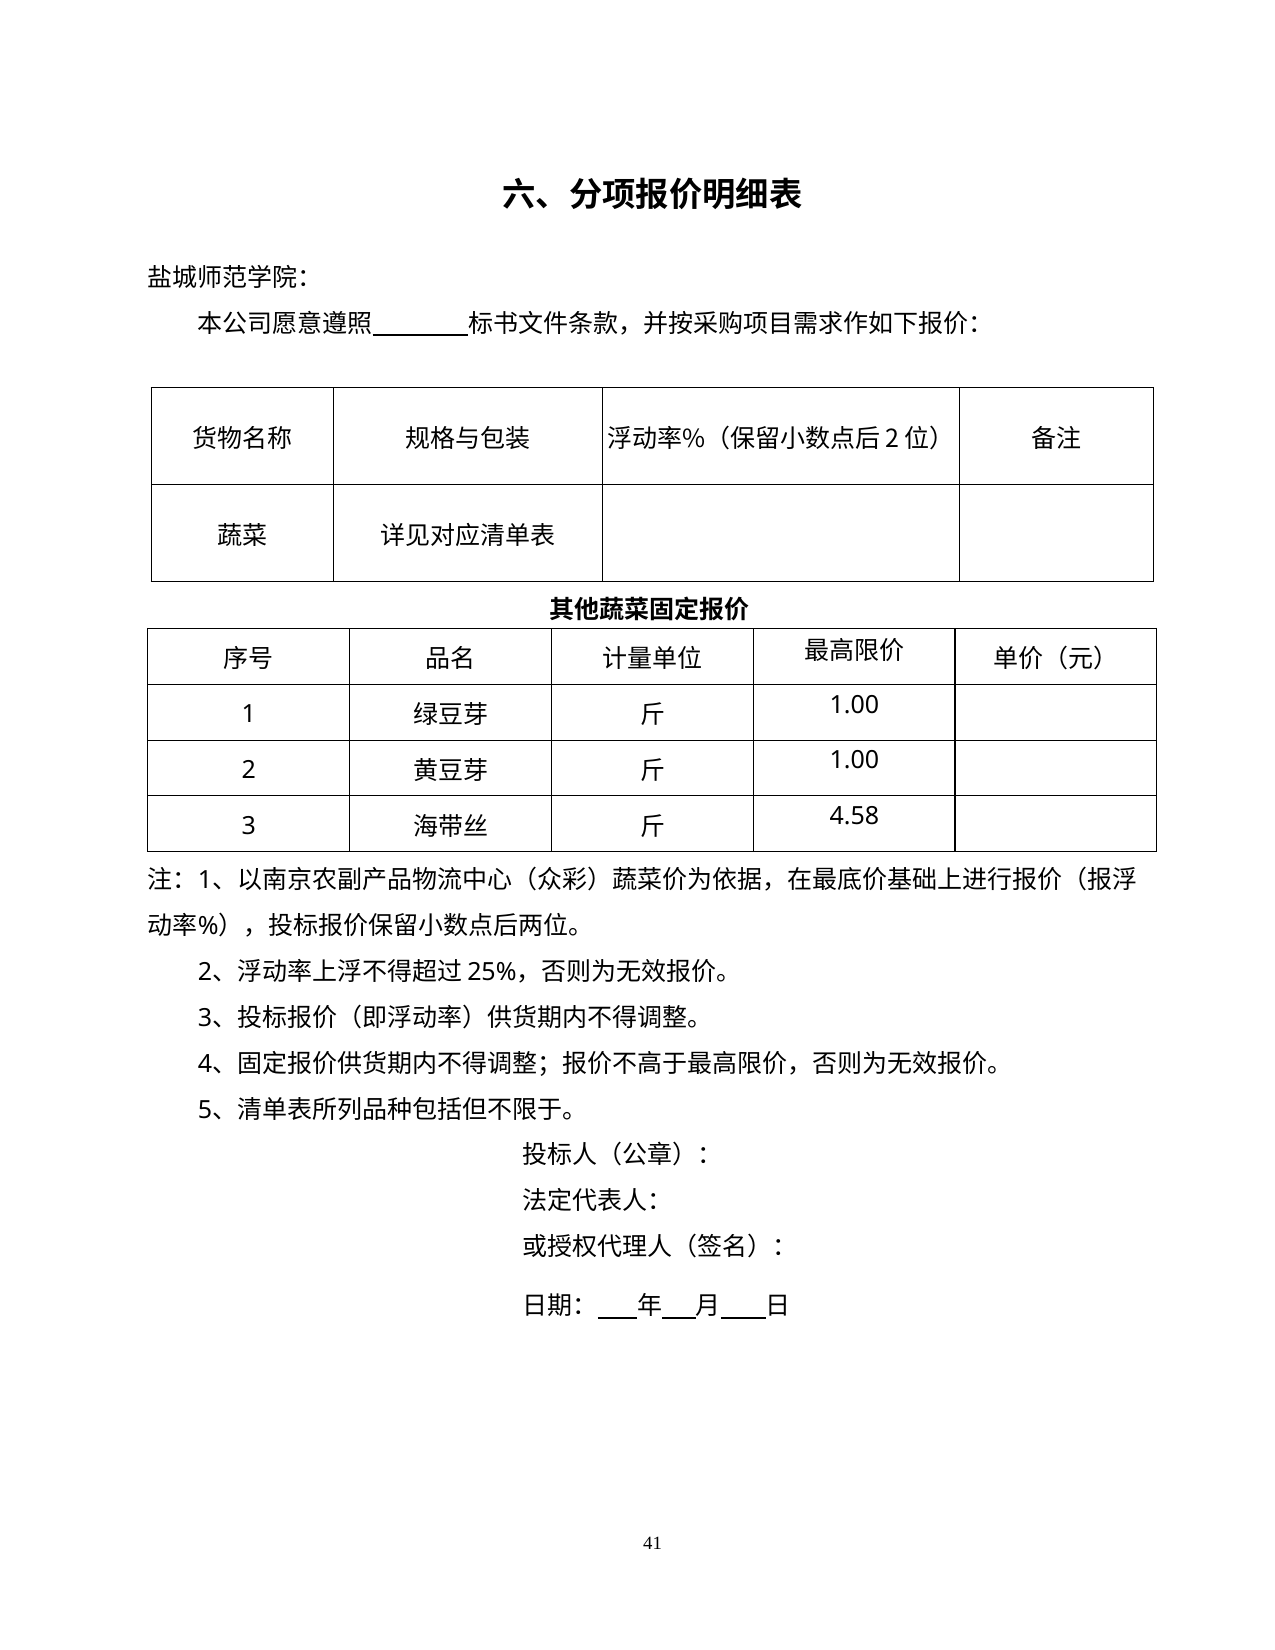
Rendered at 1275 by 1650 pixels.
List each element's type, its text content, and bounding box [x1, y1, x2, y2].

table_cell 蔬菜 [152, 485, 333, 581]
table_cell 详见对应清单表 [334, 485, 602, 581]
table_cell 黄豆芽 [350, 741, 551, 795]
table_cell 1.00 [754, 741, 954, 795]
text 法定代表人： [148, 1173, 1157, 1219]
table_cell [960, 485, 1153, 581]
text 4、固定报价供货期内不得调整；报价不高于最高限价，否则为无效报价。 [148, 1036, 1157, 1081]
table_cell 斤 [552, 685, 753, 739]
table_cell 4.58 [754, 796, 954, 851]
table_cell 斤 [552, 796, 753, 851]
table_cell 2 [148, 741, 349, 795]
table_header 规格与包装 [334, 388, 602, 484]
table_cell 斤 [552, 741, 753, 795]
text 2、浮动率上浮不得超过25%，否则为无效报价。 [148, 944, 1157, 990]
text 3、投标报价（即浮动率）供货期内不得调整。 [148, 990, 1157, 1036]
text 六、分项报价明细表 [148, 148, 1157, 221]
table_cell 3 [148, 796, 349, 851]
table_cell 绿豆芽 [350, 685, 551, 739]
text 或授权代理人（签名）： [148, 1219, 1157, 1265]
table_cell 1.00 [754, 685, 954, 739]
table_header 浮动率%（保留小数点后2位） [603, 388, 959, 484]
table_header 计量单位 [552, 629, 753, 684]
text 其他蔬菜固定报价 [148, 582, 1157, 628]
table_cell [603, 485, 959, 581]
table_cell 1 [148, 685, 349, 739]
table_header 货物名称 [152, 388, 333, 484]
table_header 单价（元） [956, 629, 1156, 684]
table_cell [956, 685, 1156, 739]
table_header 品名 [350, 629, 551, 684]
text 日期： 年 月 日 [148, 1265, 1157, 1327]
table_header 序号 [148, 629, 349, 684]
table_cell [956, 796, 1156, 851]
text 5、清单表所列品种包括但不限于。 [148, 1081, 1157, 1127]
text 注：1、以南京农副产品物流中心（众彩）蔬菜价为依据，在最底价基础上进行报价（报浮动率%），投标报价保留小数点后两位。 [148, 852, 1157, 944]
text 本公司愿意遵照 标书文件条款，并按采购项目需求作如下报价： [148, 296, 1157, 341]
table_cell [956, 741, 1156, 795]
table_header 备注 [960, 388, 1153, 484]
table_header 最高限价 [754, 629, 954, 684]
text 盐城师范学院： [148, 250, 1157, 296]
table_cell 海带丝 [350, 796, 551, 851]
text 投标人（公章）： [148, 1127, 1157, 1173]
